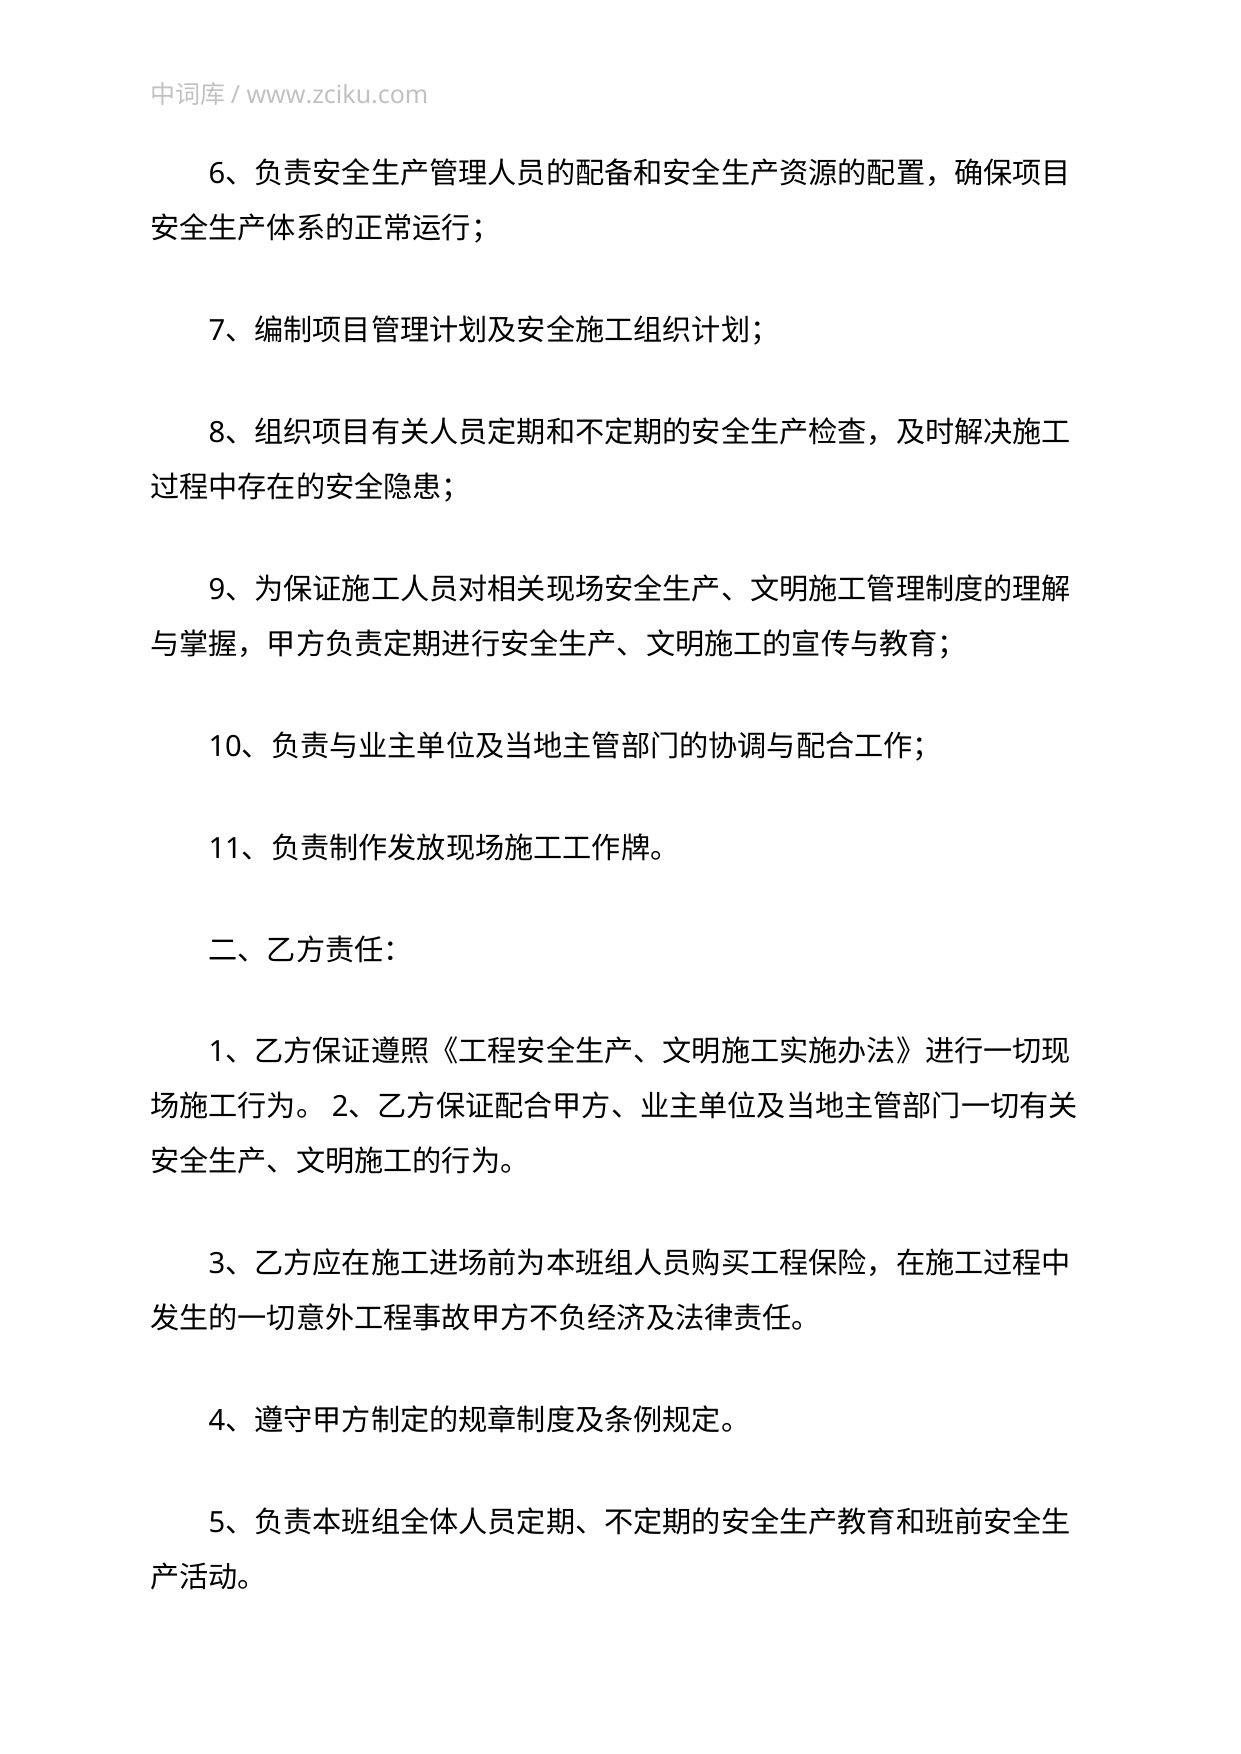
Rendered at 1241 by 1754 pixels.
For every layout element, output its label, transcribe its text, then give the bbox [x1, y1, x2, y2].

text 9、为保证施工人员对相关现场安全生产、文明施工管理制度的理解与掌握，甲方负责定期进行安全生产、文明施工的宣传与教育； [150, 566, 1090, 663]
text 3、乙方应在施工进场前为本班组人员购买工程保险，在施工过程中发生的一切意外工程事故甲方不负经济及法律责任。 [150, 1240, 1090, 1337]
text 二、乙方责任： [150, 926, 1090, 968]
text 4、遵守甲方制定的规章制度及条例规定。 [150, 1397, 1090, 1439]
text 8、组织项目有关人员定期和不定期的安全生产检查，及时解决施工过程中存在的安全隐患； [150, 409, 1090, 506]
text 11、负责制作发放现场施工工作牌。 [150, 824, 1090, 867]
text 5、负责本班组全体人员定期、不定期的安全生产教育和班前安全生产活动。 [150, 1498, 1090, 1596]
text 1、乙方保证遵照《工程安全生产、文明施工实施办法》进行一切现场施工行为。 2、乙方保证配合甲方、业主单位及当地主管部门一切有关安全生产、文明施工的行为。 [150, 1028, 1090, 1180]
text 7、编制项目管理计划及安全施工组织计划； [150, 307, 1090, 349]
text 10、负责与业主单位及当地主管部门的协调与配合工作； [150, 722, 1090, 765]
text 6、负责安全生产管理人员的配备和安全生产资源的配置，确保项目安全生产体系的正常运行； [150, 150, 1090, 247]
